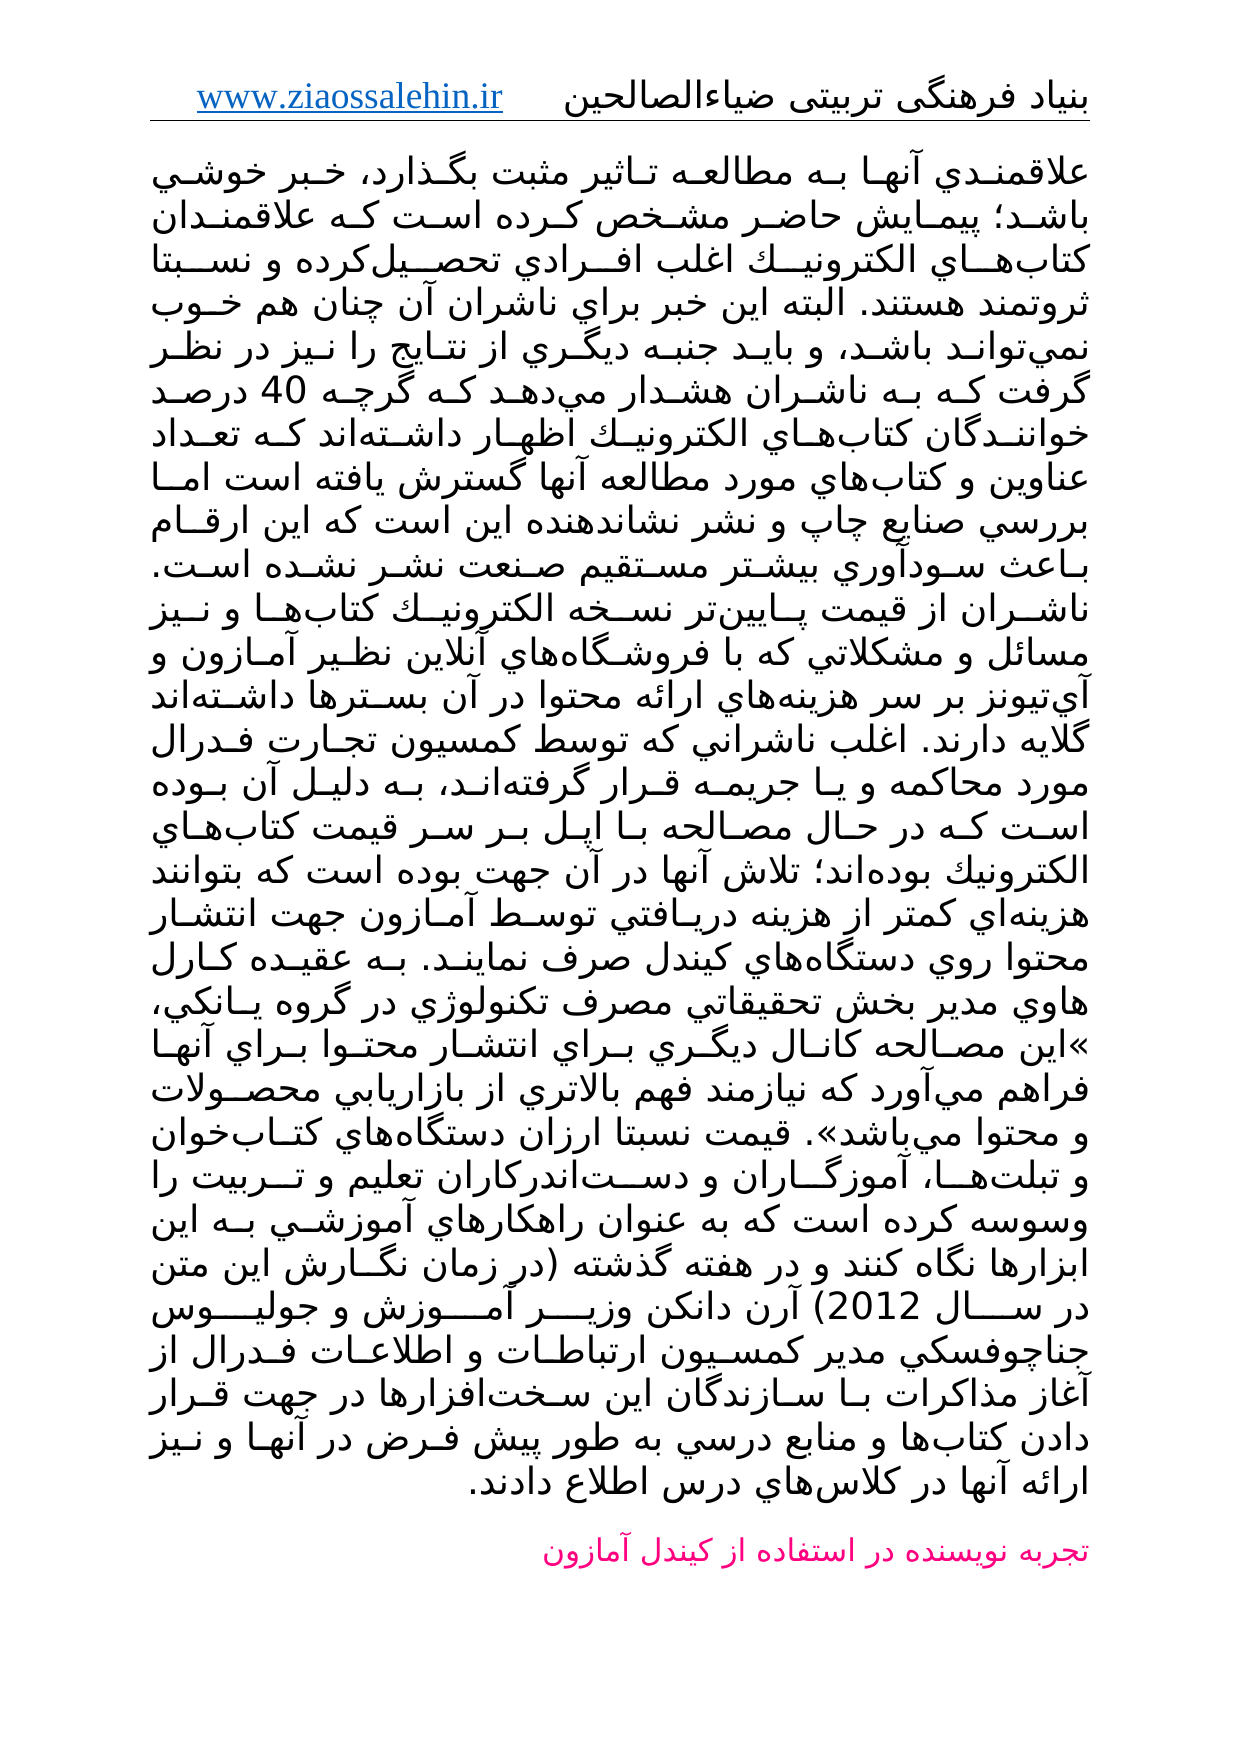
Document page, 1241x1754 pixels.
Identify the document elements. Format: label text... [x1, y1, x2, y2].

subtitle تجربه نويسنده در استفاده از كيندل آمازون [150, 1532, 1090, 1568]
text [150, 150, 1090, 1503]
